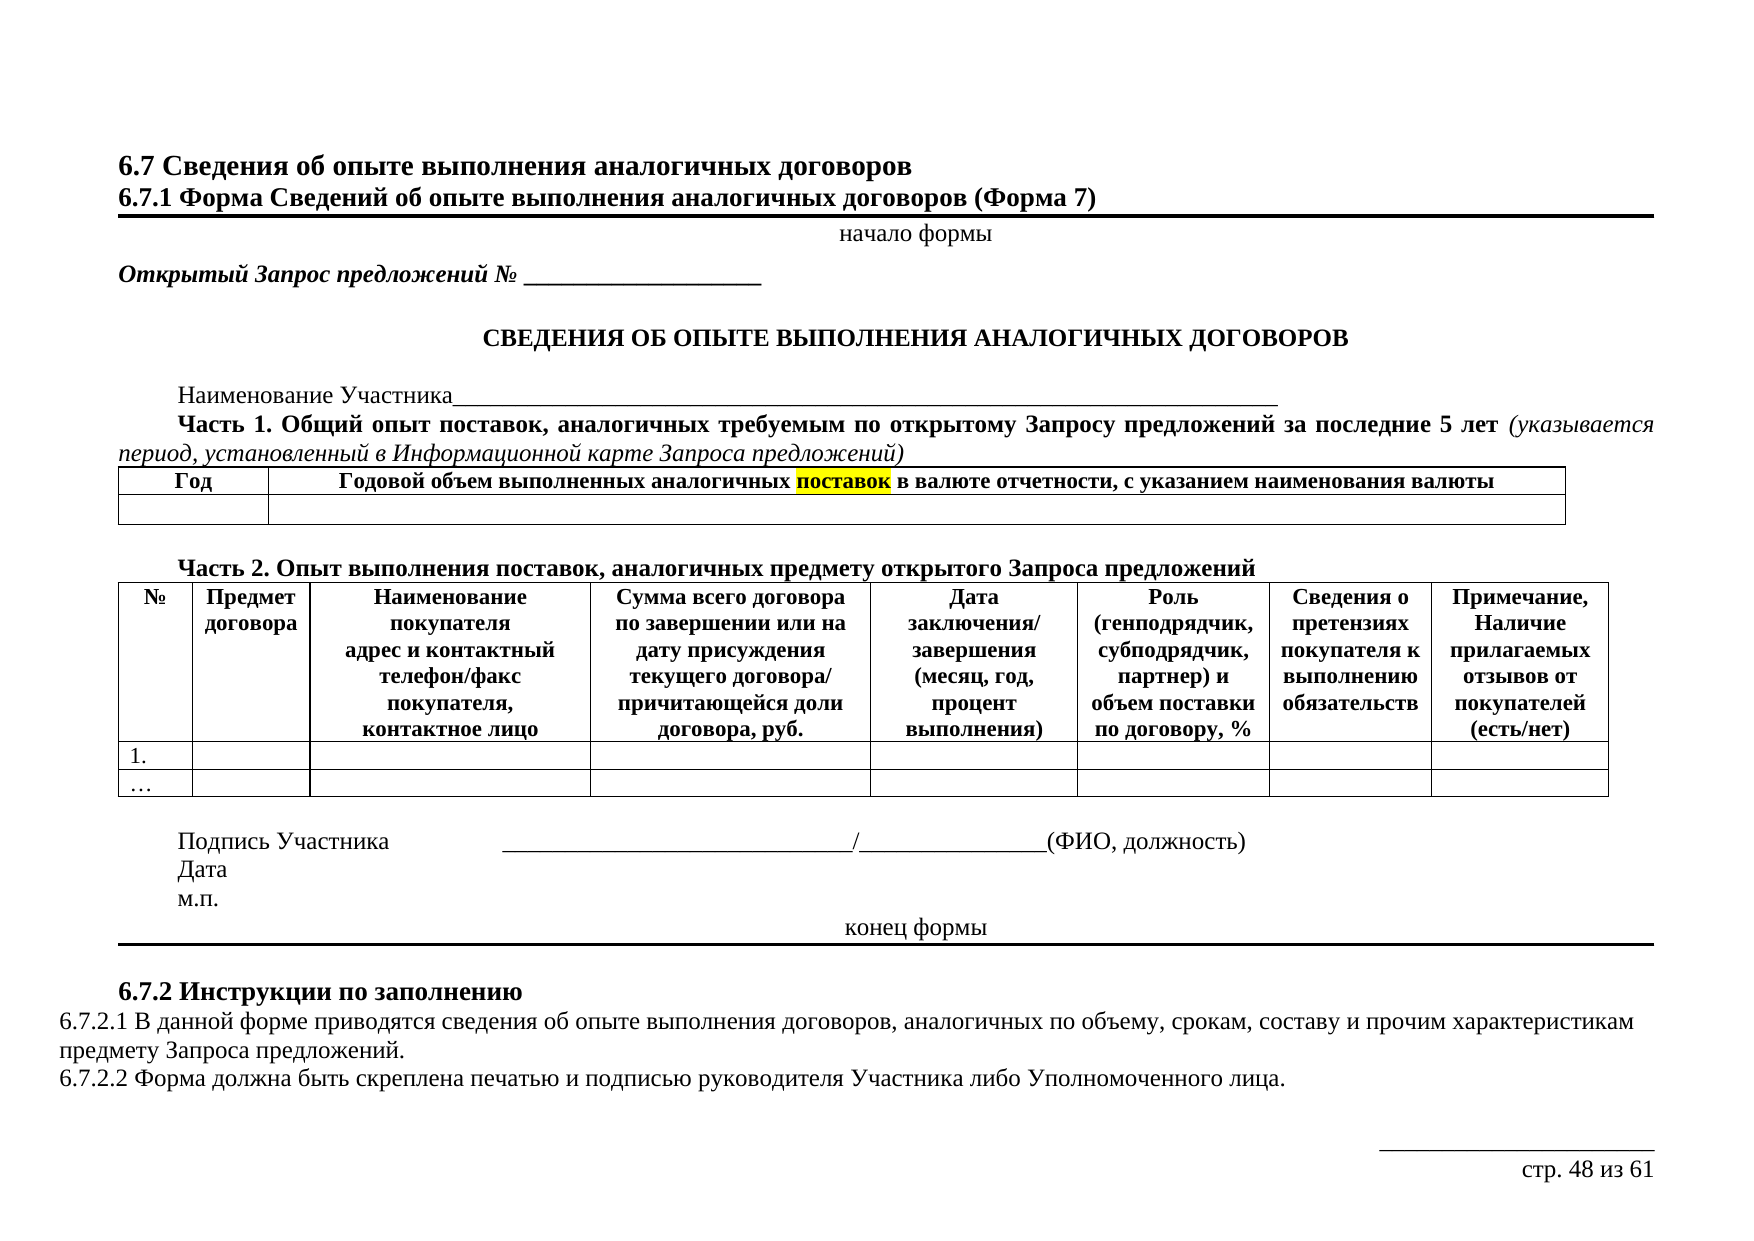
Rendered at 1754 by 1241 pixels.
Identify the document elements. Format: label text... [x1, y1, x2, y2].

text Часть 2. Опыт выполнения поставок, аналогичных предмету открытого Запроса предложений [118, 553, 1654, 582]
table_cell [193, 770, 309, 796]
table_header Примечание, Наличие прилагаемых отзывов от покупателей (есть/нет) [1432, 583, 1608, 741]
text Подпись Участника ____________________________/_______________(ФИО, должность) [118, 826, 1654, 854]
table_cell [193, 742, 309, 769]
table_cell [311, 742, 590, 769]
subtitle 6.7.1 Форма Сведений об опыте выполнения аналогичных договоров (Форма 7) [118, 181, 1654, 214]
table_cell [1432, 770, 1608, 796]
table_cell [591, 742, 870, 769]
table_header Годовой объем выполненных аналогичных поставок в валюте отчетности, с указанием наименования валюты [269, 468, 796, 494]
table_header Сведения о претензиях покупателя к выполнению обязательств [1270, 583, 1431, 741]
table_cell [871, 742, 1077, 769]
table_cell [311, 770, 590, 796]
table_cell [269, 495, 1565, 523]
text конец формы [118, 912, 1654, 943]
table_cell [1078, 770, 1269, 796]
table_header Роль (генподрядчик, субподрядчик, партнер) и объем поставки по договору, % [1078, 583, 1269, 741]
subtitle 6.7 Сведения об опыте выполнения аналогичных договоров [118, 148, 1654, 181]
table_cell [871, 770, 1077, 796]
text 6.7.2.2 Форма должна быть скреплена печатью и подписью руководителя Участника либо Уполномоченного лица. [59, 1063, 1654, 1092]
table_cell [1432, 742, 1608, 769]
text Открытый Запрос предложений № ___________________ [59, 259, 1654, 288]
table_header Дата заключения/ завершения (месяц, год, процент выполнения) [871, 583, 1077, 741]
text начало формы [118, 218, 1654, 246]
table_header Годовой объем выполненных аналогичных поставок в валюте отчетности, с указанием наименования валюты [891, 468, 1565, 494]
text м.п. [118, 883, 1654, 912]
text Часть 1. Общий опыт поставок, аналогичных требуемым по открытому Запросу предложений за последние 5 лет (указывается период, установленный в Информационной карте Запроса предложений) [118, 409, 1654, 466]
table_cell … [119, 770, 192, 796]
text Дата [118, 854, 1654, 883]
table_cell [119, 495, 268, 523]
subtitle 6.7.2 Инструкции по заполнению [59, 975, 1654, 1006]
table_cell [1270, 770, 1431, 796]
text Наименование Участника__________________________________________________________________ [118, 380, 1654, 409]
table_cell 1. [119, 742, 192, 769]
table_header Наименование покупателя адрес и контактный телефон/факс покупателя, контактное лицо [311, 583, 590, 741]
table_cell [591, 770, 870, 796]
table_header Сумма всего договора по завершении или на дату присуждения текущего договора/ причитающейся доли договора, руб. [591, 583, 870, 741]
table_cell [1270, 742, 1431, 769]
table_header Предмет договора [193, 583, 309, 741]
text 6.7.2.1 В данной форме приводятся сведения об опыте выполнения договоров, аналогичных по объему, срокам, составу и прочим характеристикам предмету Запроса предложений. [59, 1006, 1654, 1063]
table_header Год [119, 468, 268, 494]
text СВЕДЕНИЯ ОБ ОПЫТЕ ВЫПОЛНЕНИЯ АНАЛОГИЧНЫХ ДОГОВОРОВ [118, 323, 1654, 351]
table_cell [1078, 742, 1269, 769]
table_header № [119, 583, 192, 741]
